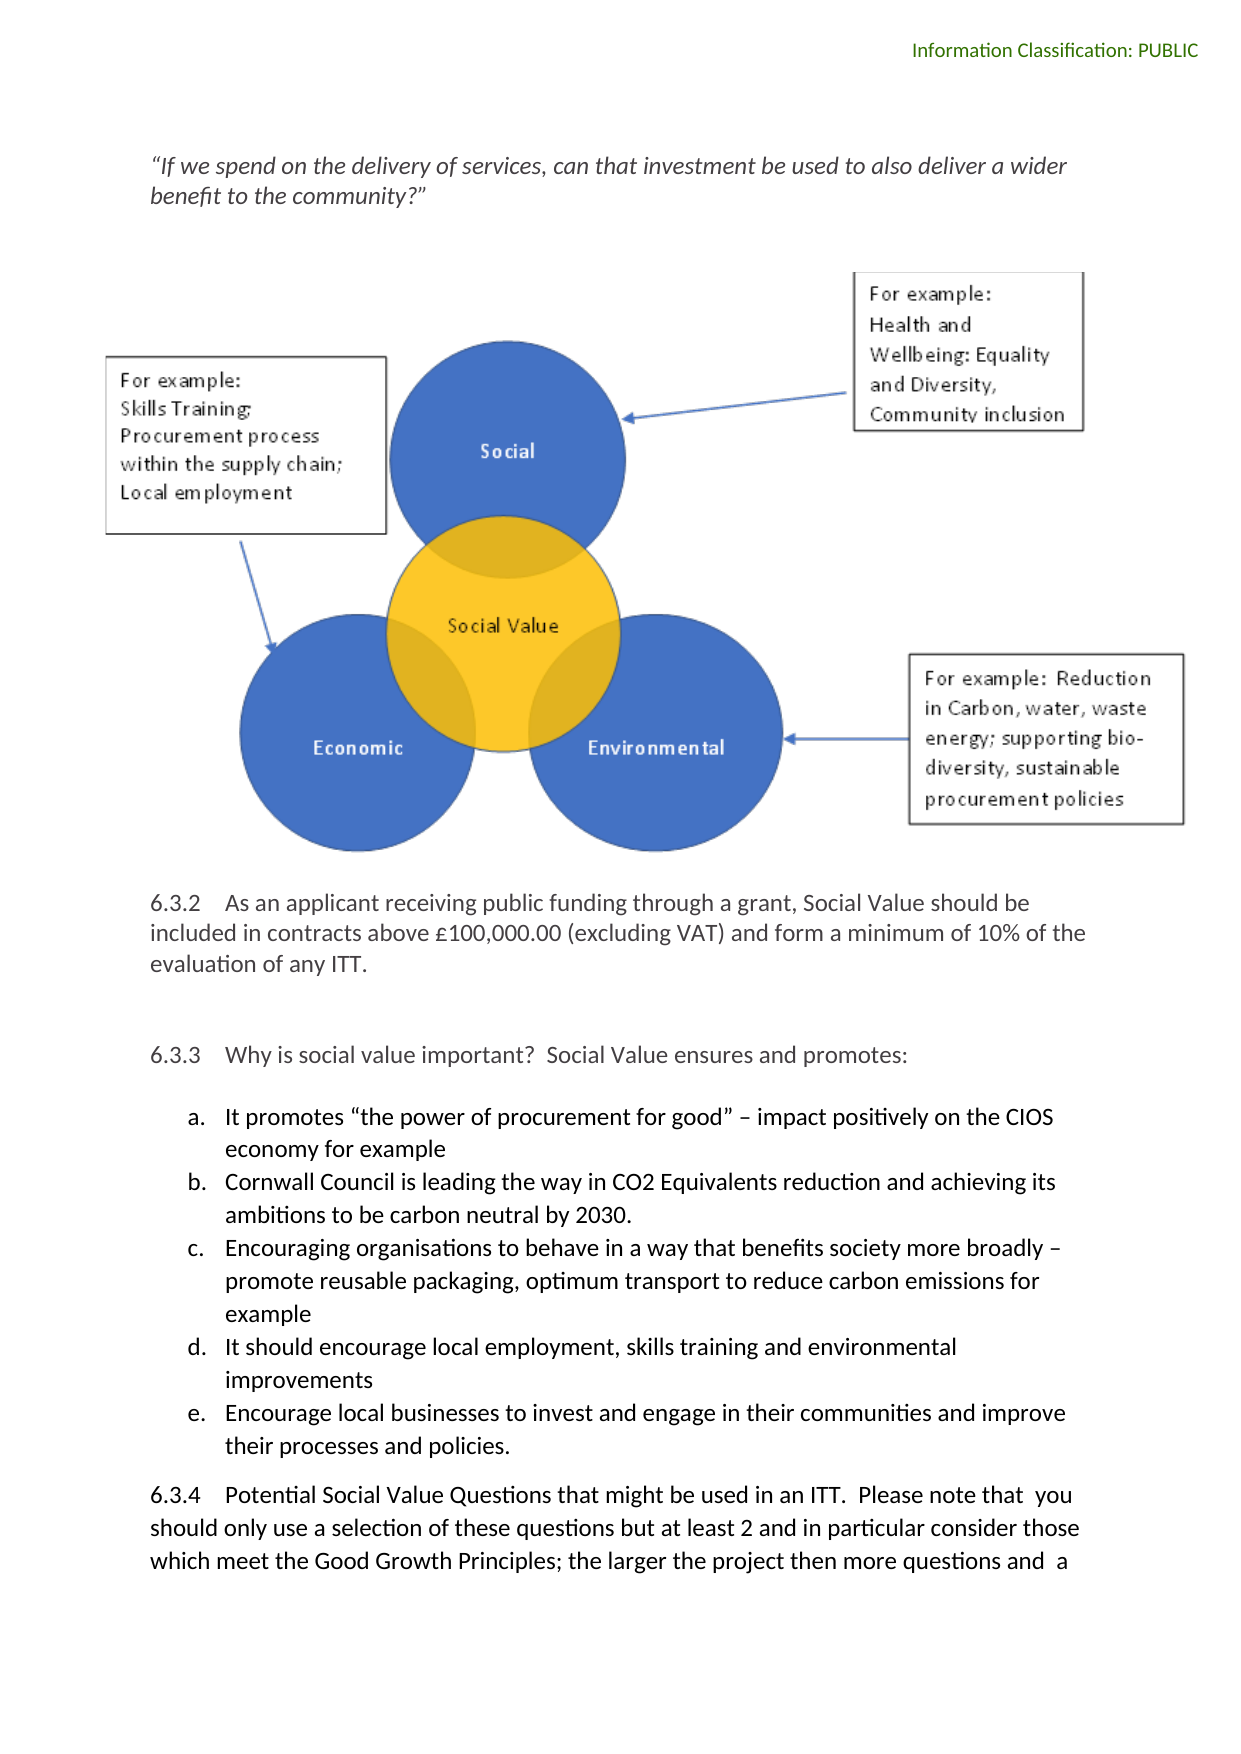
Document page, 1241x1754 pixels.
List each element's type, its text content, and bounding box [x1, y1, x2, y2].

text “If we spend on the delivery of services, can that investment be used to also deliver a wider benefit to the community?” [150, 150, 1090, 211]
text 6.3.2 As an applicant receiving public funding through a grant, Social Value should be included in contracts above £100,000.00 (excluding VAT) and form a minimum of 10% of the evaluation of any ITT. [150, 887, 1090, 979]
list Encourage local businesses to invest and engage in their communities and improve their processes and policies. [187, 1397, 1090, 1460]
text 6.3.3 Why is social value important? Social Value ensures and promotes: [150, 1040, 1090, 1070]
list Cornwall Council is leading the way in CO2 Equivalents reduction and achieving its ambitions to be carbon neutral by 2030. [187, 1167, 1090, 1230]
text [150, 1479, 1090, 1576]
list Encouraging organisations to behave in a way that benefits society more broadly – promote reusable packaging, optimum transport to reduce carbon emissions for example [187, 1232, 1090, 1329]
list It promotes “the power of procurement for good” – impact positively on the CIOS economy for example [187, 1101, 1090, 1164]
list It should encourage local employment, skills training and environmental improvements [187, 1331, 1090, 1394]
picture [105, 272, 1187, 857]
